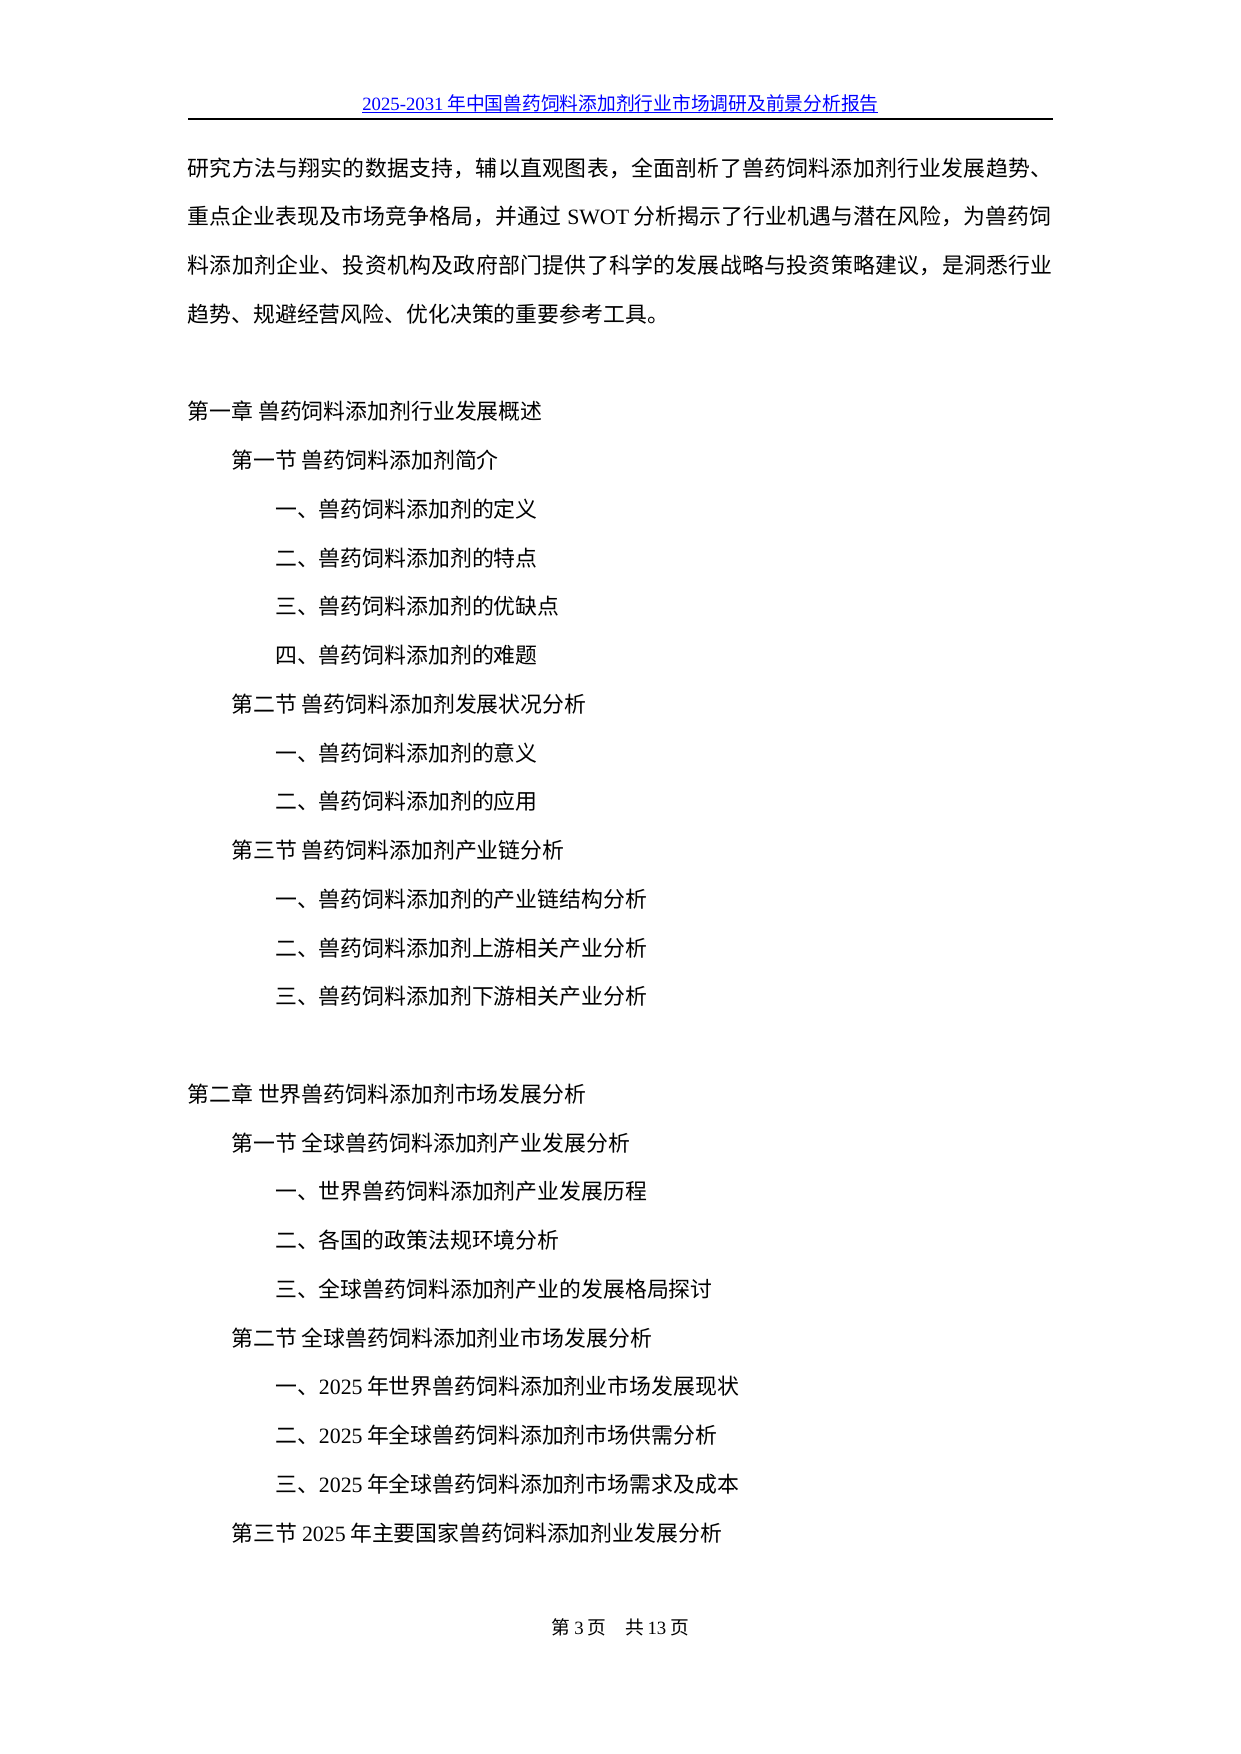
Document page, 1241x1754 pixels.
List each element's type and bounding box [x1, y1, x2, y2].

text [187, 150, 1053, 1548]
